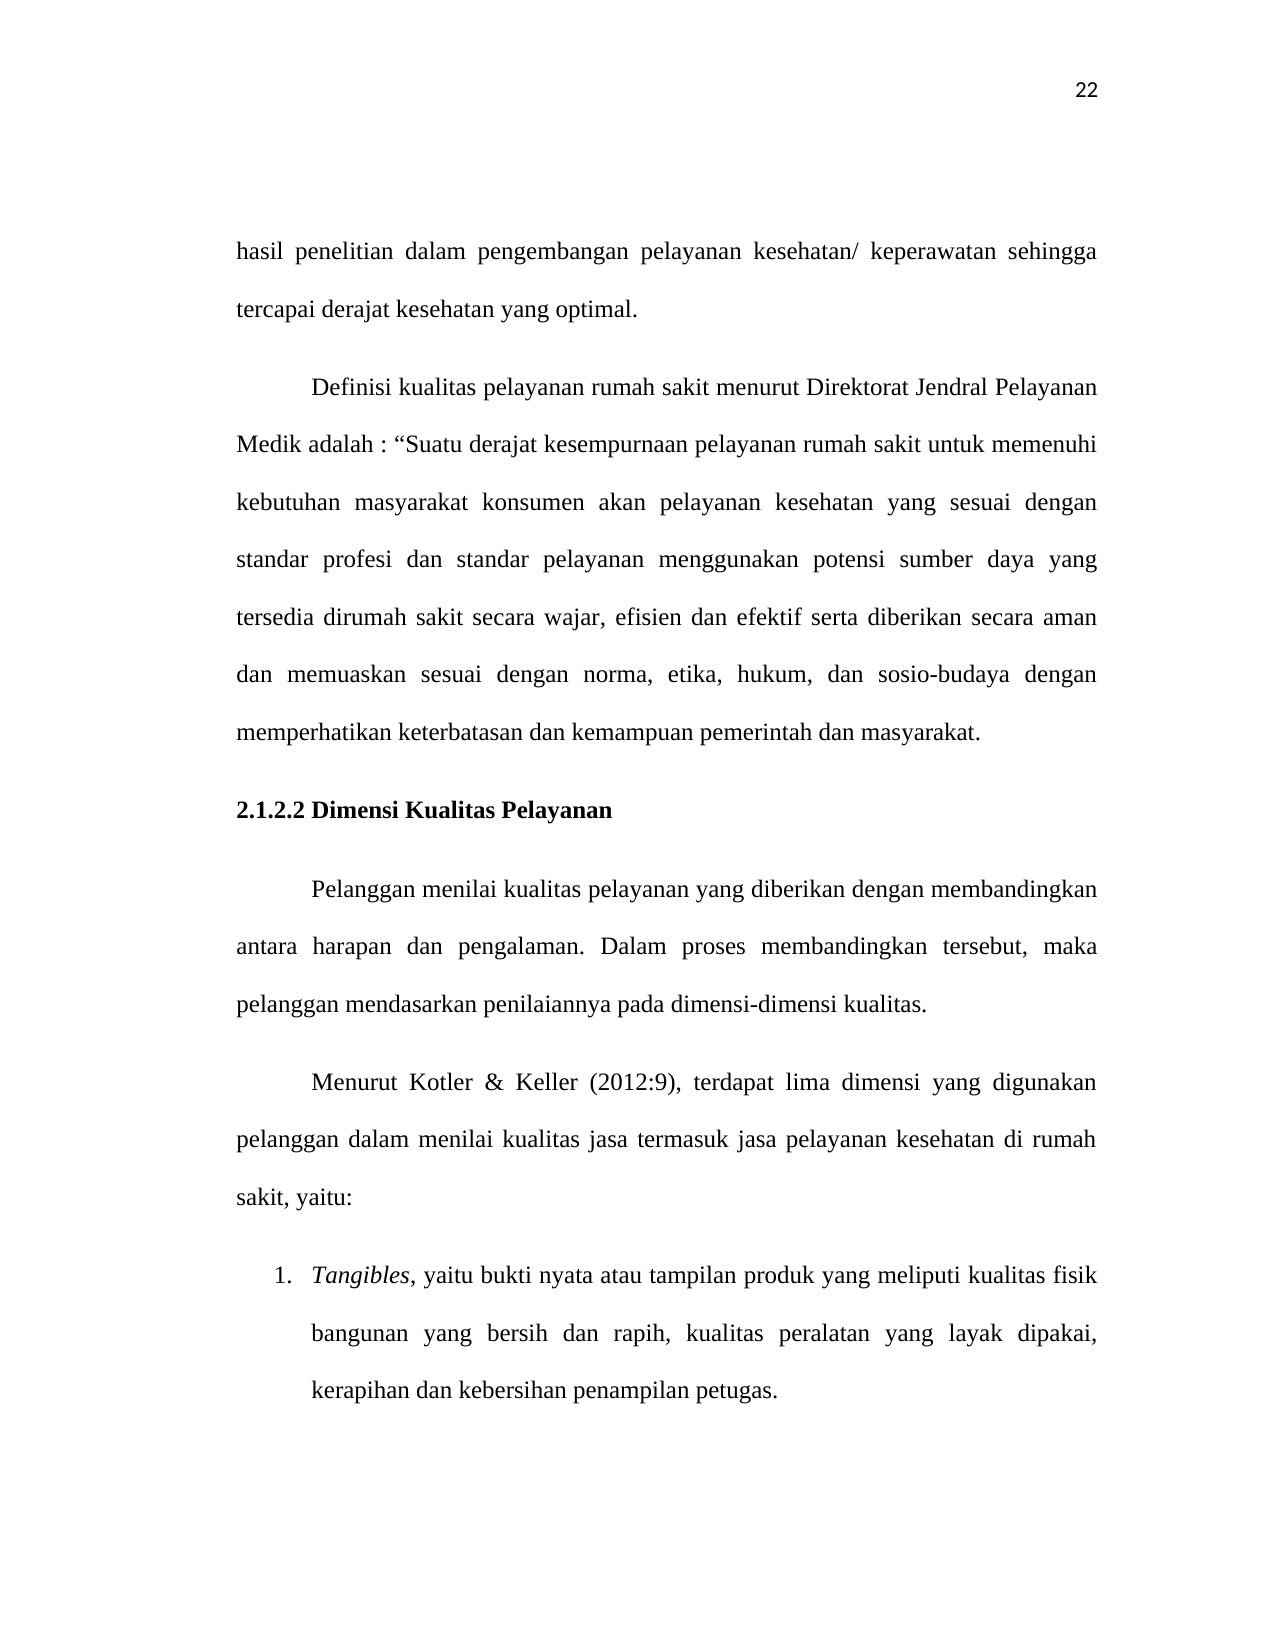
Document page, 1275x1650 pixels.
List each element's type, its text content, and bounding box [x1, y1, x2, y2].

text Menurut Kotler & Keller (2012:9), terdapat lima dimensi yang digunakan pelanggan dalam menilai kualitas jasa termasuk jasa pelayanan kesehatan di rumah sakit, yaitu: [236, 1067, 1098, 1211]
text 2.1.2.2 Dimensi Kualitas Pelayanan [236, 795, 1098, 824]
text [236, 236, 1098, 322]
text Pelanggan menilai kualitas pelayanan yang diberikan dengan membandingkan antara harapan dan pengalaman. Dalam proses membandingkan tersebut, maka pelanggan mendasarkan penilaiannya pada dimensi-dimensi kualitas. [236, 874, 1098, 1017]
list Tangibles, yaitu bukti nyata atau tampilan produk yang meliputi kualitas fisik bangunan yang bersih dan rapih, kualitas peralatan yang layak dipakai, kerapihan dan kebersihan penampilan petugas. [274, 1260, 1098, 1404]
text Definisi kualitas pelayanan rumah sakit menurut Direktorat Jendral Pelayanan Medik adalah : “Suatu derajat kesempurnaan pelayanan rumah sakit untuk memenuhi kebutuhan masyarakat konsumen akan pelayanan kesehatan yang sesuai dengan standar profesi dan standar pelayanan menggunakan potensi sumber daya yang tersedia dirumah sakit secara wajar, efisien dan efektif serta diberikan secara aman dan memuaskan sesuai dengan norma, etika, hukum, dan sosio-budaya dengan memperhatikan keterbatasan dan kemampuan pemerintah dan masyarakat. [236, 372, 1098, 746]
